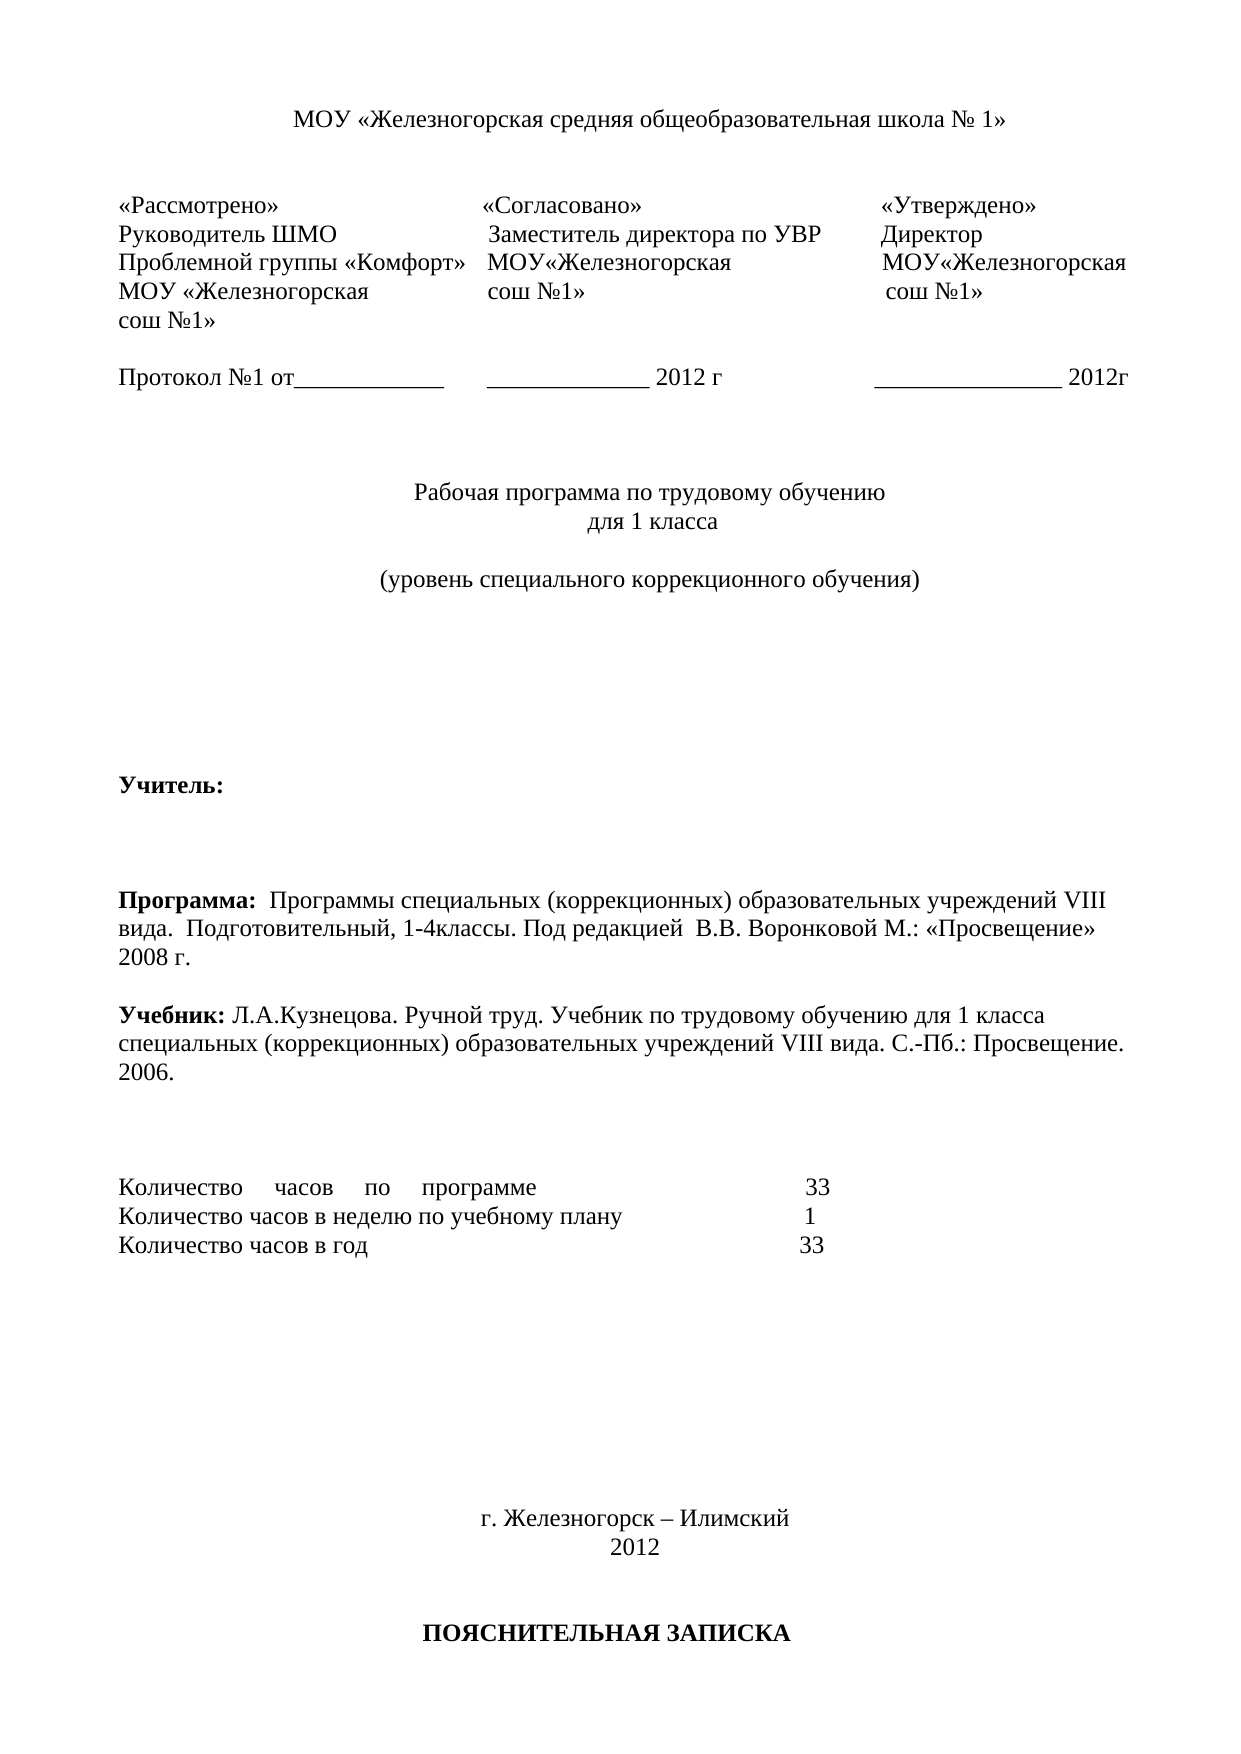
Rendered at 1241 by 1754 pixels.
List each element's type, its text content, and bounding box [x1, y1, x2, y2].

text ПОЯСНИТЕЛЬНАЯ ЗАПИСКА [62, 1618, 1152, 1647]
text МОУ «Железногорская сош №1» сош №1» [118, 276, 1152, 305]
text Количество часов в неделю по учебному плану 1 [118, 1201, 1129, 1230]
text г. Железногорск – Илимский [118, 1503, 1152, 1532]
text Руководитель ШМО Заместитель директора по УВР Директор [118, 219, 1152, 247]
text для 1 класса [118, 506, 1181, 535]
text Программа: Программы специальных (коррекционных) образовательных учреждений VIII вида. Подготовительный, 1-4классы. Под редакцией В.В. Воронковой М.: «Просвещение» 2008 г. [118, 885, 1152, 971]
text Проблемной группы «Комфорт» МОУ«Железногорская МОУ«Железногорская [118, 247, 1152, 276]
text Количество часов по программе 33 [118, 1172, 1129, 1201]
text «Рассмотрено» «Согласовано» «Утверждено» [118, 190, 1152, 219]
text сош №1» [118, 305, 1152, 334]
text Рабочая программа по трудовому обучению [118, 477, 1181, 506]
text Протокол №1 от____________ _____________ 2012 г _______________ 2012г [118, 362, 1152, 391]
text МОУ «Железногорская средняя общеобразовательная школа № 1» [118, 104, 1181, 132]
text Количество часов в год 33 [118, 1230, 1129, 1258]
text 2012 [118, 1532, 1152, 1560]
text (уровень специального коррекционного обучения) [118, 564, 1181, 592]
text Учебник: Л.А.Кузнецова. Ручной труд. Учебник по трудовому обучению для 1 класса специальных (коррекционных) образовательных учреждений VIII вида. С.-Пб.: Просвещение. 2006. [118, 1000, 1152, 1086]
text Учитель: [118, 770, 1181, 798]
